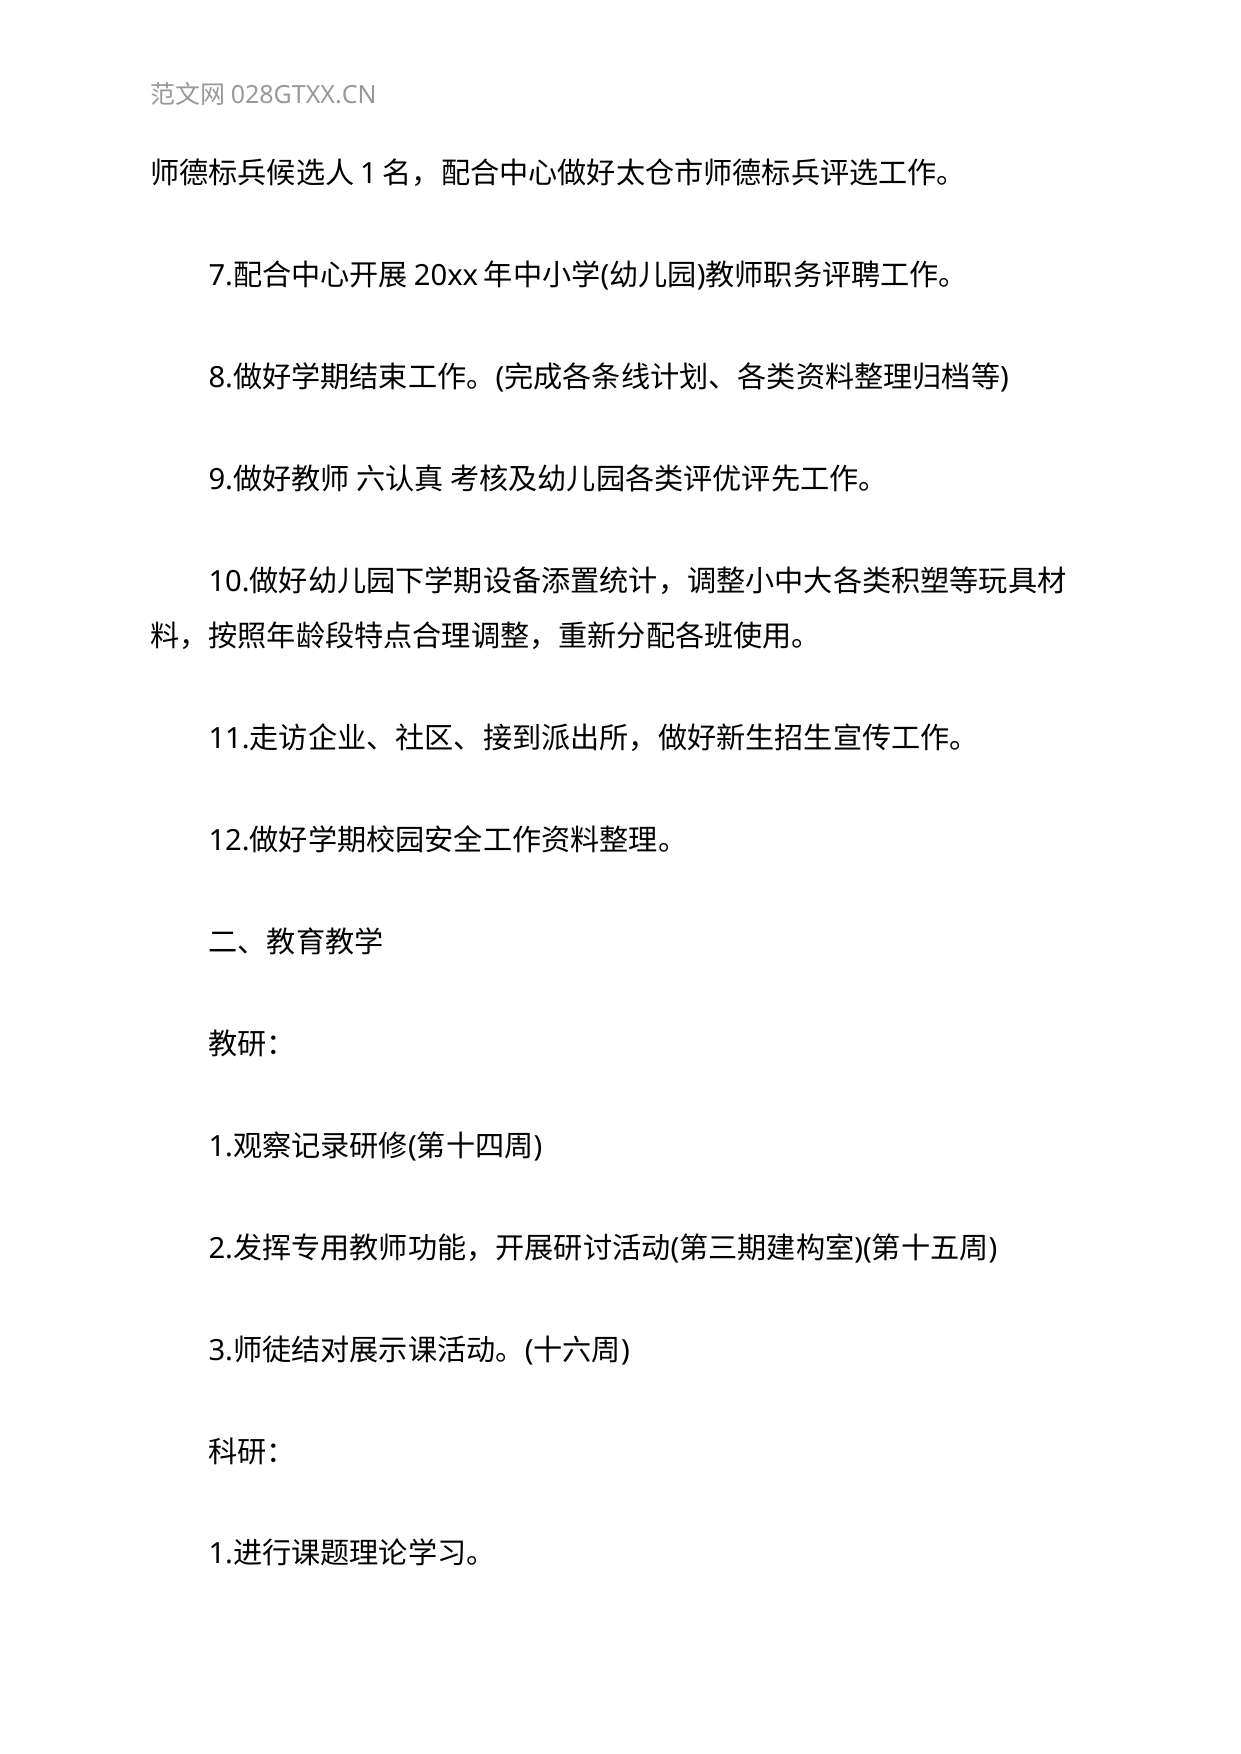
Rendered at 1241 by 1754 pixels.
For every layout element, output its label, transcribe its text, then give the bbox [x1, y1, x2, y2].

text 1.观察记录研修(第十四周) [150, 1122, 1090, 1164]
text 9.做好教师 六认真 考核及幼儿园各类评优评先工作。 [150, 456, 1090, 498]
text 10.做好幼儿园下学期设备添置统计，调整小中大各类积塑等玩具材料，按照年龄段特点合理调整，重新分配各班使用。 [150, 558, 1090, 655]
text 12.做好学期校园安全工作资料整理。 [150, 817, 1090, 859]
text 教研： [150, 1020, 1090, 1063]
text 科研： [150, 1428, 1090, 1470]
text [150, 150, 1090, 192]
text 11.走访企业、社区、接到派出所，做好新生招生宣传工作。 [150, 715, 1090, 757]
text 2.发挥专用教师功能，开展研讨活动(第三期建构室)(第十五周) [150, 1224, 1090, 1267]
text 8.做好学期结束工作。(完成各条线计划、各类资料整理归档等) [150, 354, 1090, 396]
text 3.师徒结对展示课活动。(十六周) [150, 1326, 1090, 1368]
text 1.进行课题理论学习。 [150, 1530, 1090, 1572]
text 7.配合中心开展20xx年中小学(幼儿园)教师职务评聘工作。 [150, 252, 1090, 294]
text 二、教育教学 [150, 919, 1090, 961]
